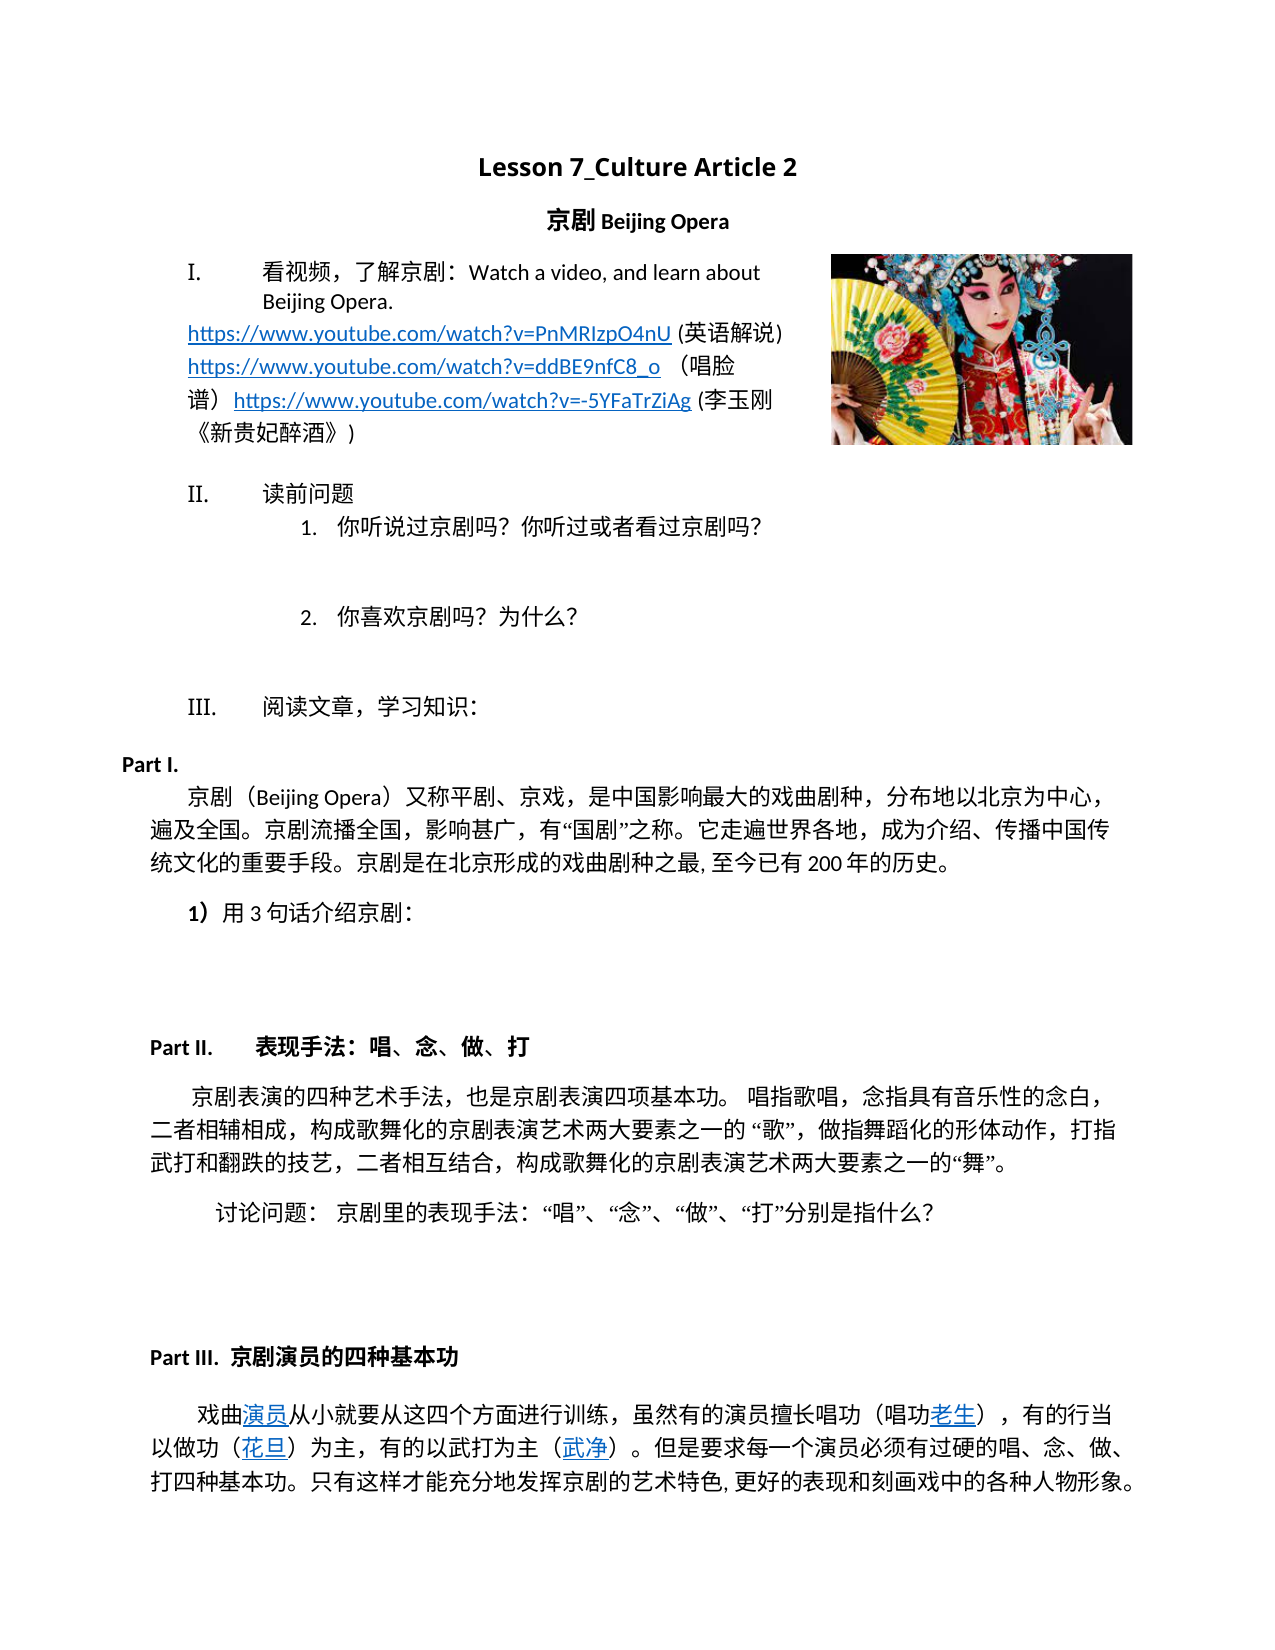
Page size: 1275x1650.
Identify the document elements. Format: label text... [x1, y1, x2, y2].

text Part II. 表现手法：唱、念、做、打 [150, 1029, 1125, 1062]
text 讨论问题： 京剧里的表现手法：“唱”、“念”、“做”、“打”分别是指什么？ [216, 1195, 1125, 1228]
text Part III. 京剧演员的四种基本功 [150, 1339, 1125, 1372]
text 京剧（Beijing Opera）又称平剧、京戏，是中国影响最大的戏曲剧种，分布地以北京为中心，遍及全国。京剧流播全国，影响甚广，有“国剧”之称。它走遍世界各地，成为介绍、传播中国传统文化的重要手段。京剧是在北京形成的戏曲剧种之最, 至今已有200年的历史。 [150, 779, 1125, 878]
text 1）用3句话介绍京剧： [187, 895, 1125, 928]
list 看视频，了解京剧：Watch a video, and learn about Beijing Opera. [187, 254, 831, 315]
text https://www.youtube.com/watch?v=PnMRIzpO4nU (英语解说) [187, 315, 831, 348]
list 你喜欢京剧吗？为什么？ [300, 599, 1125, 632]
text 戏曲演员从小就要从这四个方面进行训练，虽然有的演员擅长唱功（唱功老生），有的行当以做功（花旦）为主，有的以武打为主（武净）。但是要求每一个演员必须有过硬的唱、念、做、打四种基本功。只有这样才能充分地发挥京剧的艺术特色, 更好的表现和刻画戏中的各种人物形象。 [150, 1397, 1125, 1497]
text https://www.youtube.com/watch?v=ddBE9nfC8_o （唱脸谱）https://www.youtube.com/watch?v=-5YFaTrZiAg (李玉刚《新贵妃醉酒》) [187, 348, 1125, 476]
text 京剧Beijing Opera [150, 201, 1125, 237]
text Lesson 7_Culture Article 2 [150, 150, 1125, 184]
text 京剧表演的四种艺术手法，也是京剧表演四项基本功。 唱指歌唱，念指具有音乐性的念白，二者相辅相成，构成歌舞化的京剧表演艺术两大要素之一的 “歌”，做指舞蹈化的形体动作，打指武打和翻跌的技艺，二者相互结合，构成歌舞化的京剧表演艺术两大要素之一的“舞”。 [150, 1079, 1125, 1178]
text Part I. [122, 751, 1125, 779]
list 读前问题 [187, 476, 1125, 509]
picture [831, 254, 1133, 445]
list 阅读文章，学习知识： [187, 689, 1125, 723]
list 你听说过京剧吗？你听过或者看过京剧吗？ [300, 509, 1125, 542]
